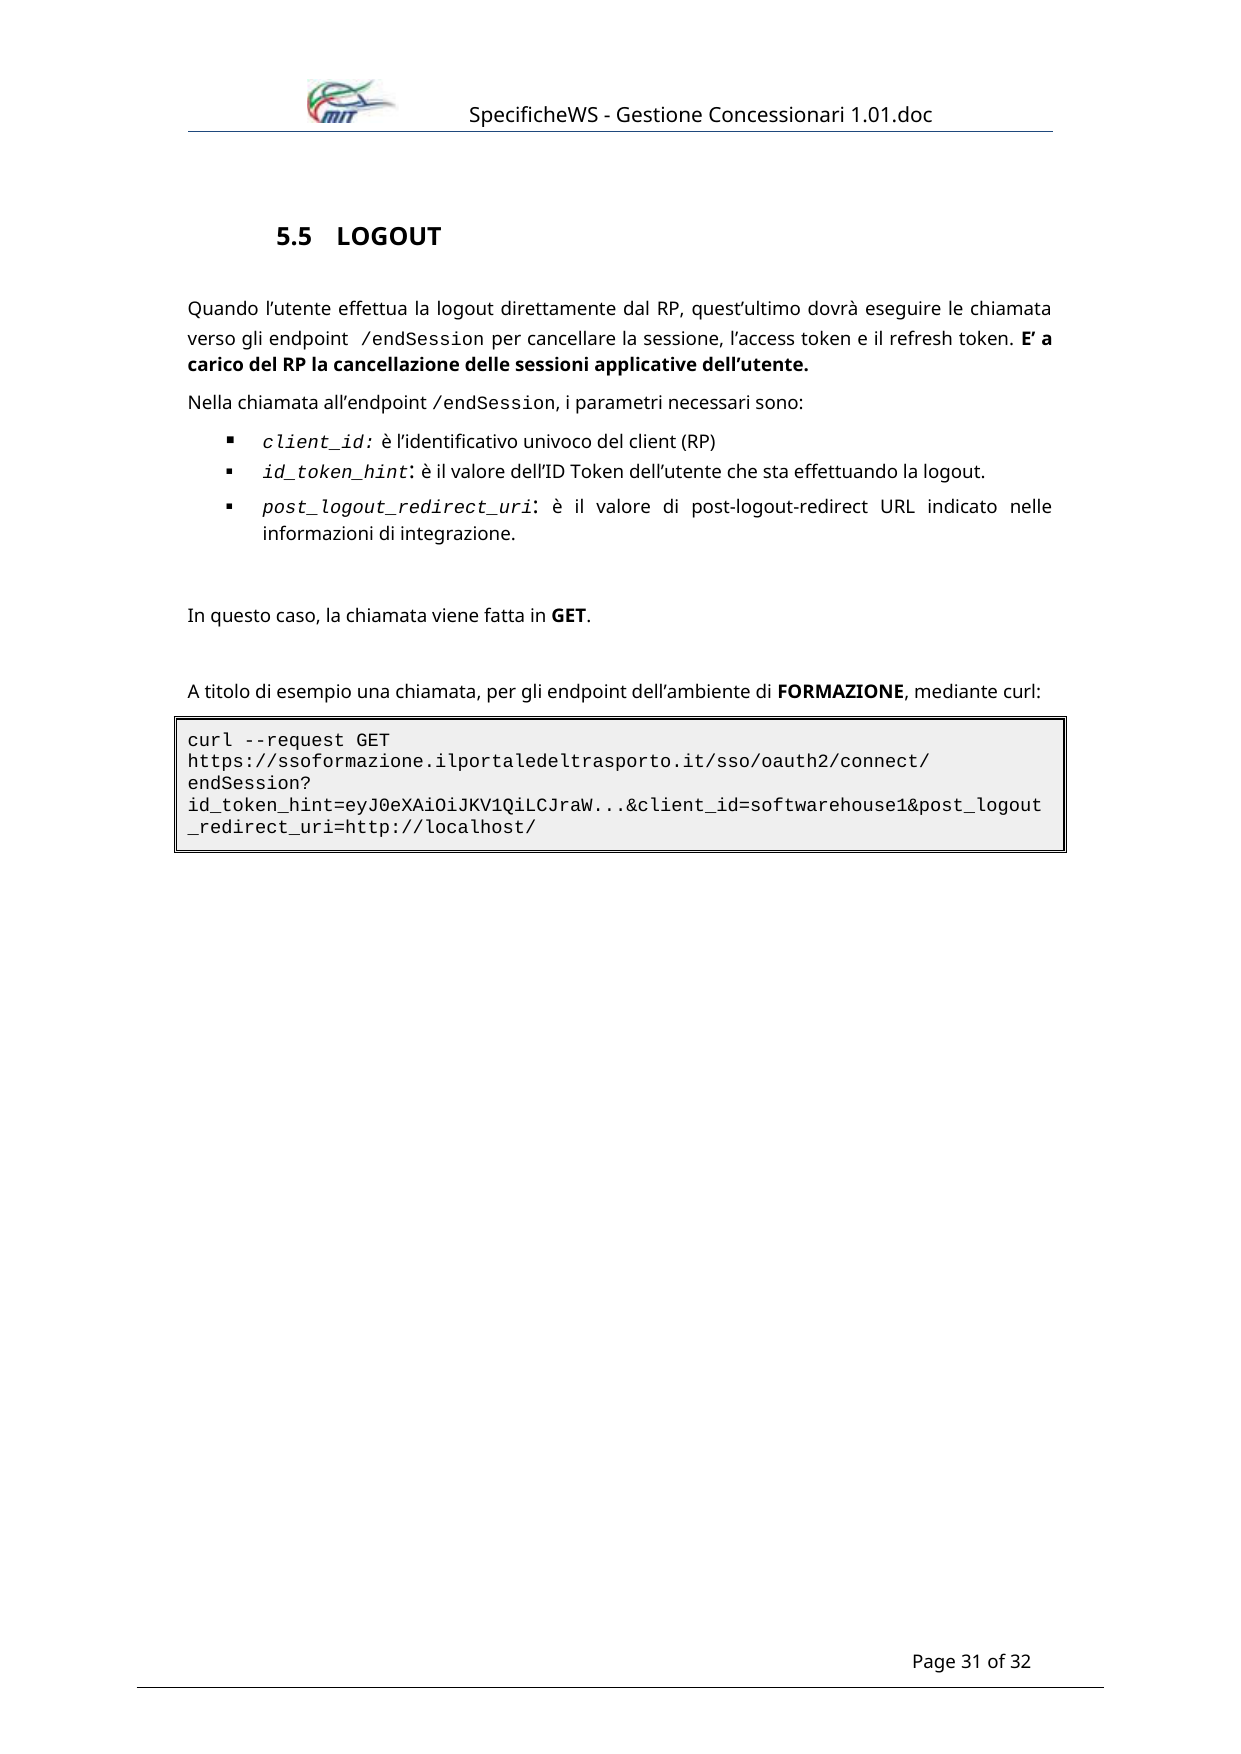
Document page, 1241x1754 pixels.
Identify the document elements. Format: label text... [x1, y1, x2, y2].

picture [307, 79, 399, 123]
text A titolo di esempio una chiamata, per gli endpoint dell’ambiente di FORMAZIONE, mediante curl: [187, 678, 1053, 704]
list id_token_hint: è il valore dell’ID Token dell’utente che sta effettuando la logout. [225, 454, 1053, 485]
text Nella chiamata all’endpoint /endSession, i parametri necessari sono: [187, 390, 1053, 415]
text In questo caso, la chiamata viene fatta in GET. [187, 602, 1053, 628]
text Quando l’utente effettua la logout direttamente dal RP, quest’ultimo dovrà eseguire le chiamata verso gli endpoint /endSession per cancellare la sessione, l’access token e il refresh token. E’ a carico del RP la cancellazione delle sessioni applicative dell’utente. [187, 295, 1053, 377]
subtitle Logout [276, 219, 1053, 253]
list client_id: è l’identificativo univoco del client (RP) [225, 428, 1053, 454]
list post_logout_redirect_uri: è il valore di post-logout-redirect URL indicato nelle informazioni di integrazione. [225, 489, 1053, 546]
